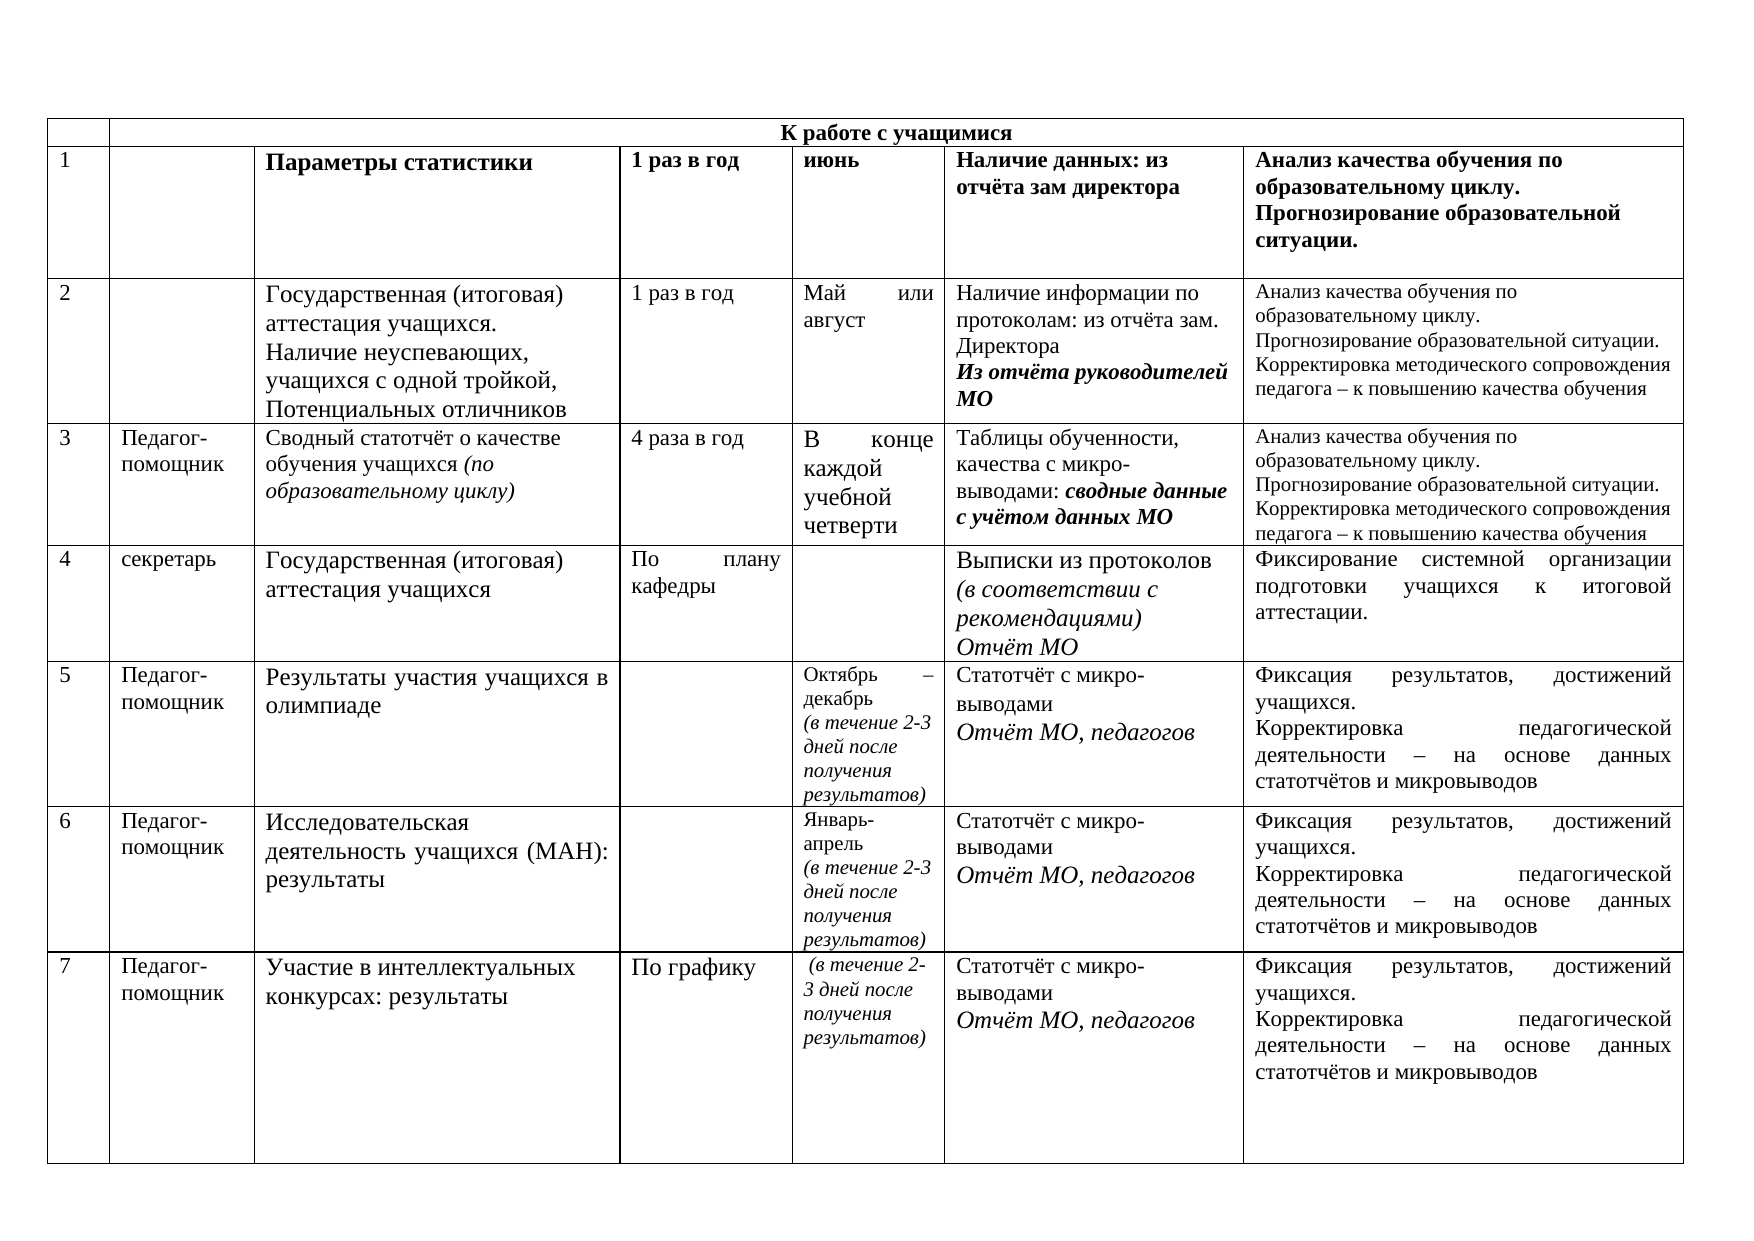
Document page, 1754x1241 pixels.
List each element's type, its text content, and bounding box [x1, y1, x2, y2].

table_cell 4 [48, 546, 109, 661]
table_cell 1 [48, 147, 109, 278]
table_cell Анализ качества обучения по образовательному циклу. Прогнозирование образовательной ситуации. [1244, 147, 1683, 278]
table_cell Фиксация результатов, достижений учащихся. Корректировка педагогической деятельности – на основе данных статотчётов и микровыводов [1244, 807, 1683, 951]
table_cell Статотчёт с микро-выводами Отчёт МО, педагогов [945, 953, 1243, 1163]
table_cell Таблицы обученности, качества с микро-выводами: сводные данные с учётом данных МО [945, 424, 1243, 544]
table_cell [110, 147, 254, 278]
table_cell По плану кафедры [621, 546, 792, 661]
table_cell Фиксирование системной организации подготовки учащихся к итоговой аттестации. [1244, 546, 1683, 661]
table_cell Статотчёт с микро-выводами Отчёт МО, педагогов [945, 807, 1243, 951]
table_cell 2 [48, 279, 109, 423]
table_cell 5 [48, 662, 109, 806]
table_cell Педагог-помощник [110, 953, 254, 1163]
table_cell Педагог-помощник [110, 662, 254, 806]
table_cell Фиксация результатов, достижений учащихся. Корректировка педагогической деятельности – на основе данных статотчётов и микровыводов [1244, 662, 1683, 806]
table_cell По графику [621, 953, 792, 1163]
table_cell Государственная (итоговая) аттестация учащихся [255, 546, 619, 661]
table_cell [793, 546, 944, 661]
table_cell 1 раз в год [621, 279, 792, 423]
table_cell Участие в интеллектуальных конкурсах: результаты [255, 953, 619, 1163]
table_cell Педагог-помощник [110, 424, 254, 544]
table_cell 3 [48, 424, 109, 544]
table_cell Октябрь – декабрь (в течение 2-3 дней после получения результатов) [793, 662, 944, 806]
table_cell Наличие информации по протоколам: из отчёта зам. Директора Из отчёта руководителей МО [945, 279, 1243, 423]
table_cell [621, 662, 792, 806]
table_cell Государственная (итоговая) аттестация учащихся. Наличие неуспевающих, учащихся с одной тройкой, Потенциальных отличников [255, 279, 619, 423]
table_cell Статотчёт с микро-выводами Отчёт МО, педагогов [945, 662, 1243, 806]
table_cell Результаты участия учащихся в олимпиаде [255, 662, 619, 806]
table_cell Анализ качества обучения по образовательному циклу. Прогнозирование образовательной ситуации. Корректировка методического сопровождения педагога – к повышению качества обучения [1244, 424, 1683, 544]
table_cell 6 [48, 807, 109, 951]
table_cell Май или август [793, 279, 944, 423]
table_cell Параметры статистики [255, 147, 619, 278]
table_cell Выписки из протоколов (в соответствии с рекомендациями) Отчёт МО [945, 546, 1243, 661]
table_cell (в течение 2-3 дней после получения результатов) [793, 953, 944, 1163]
table_cell К работе с учащимися [110, 119, 1683, 146]
table_cell [621, 807, 792, 951]
table_cell Исследовательская деятельность учащихся (МАН): результаты [255, 807, 619, 951]
table_cell Педагог-помощник [110, 807, 254, 951]
table_cell Анализ качества обучения по образовательному циклу. Прогнозирование образовательной ситуации. Корректировка методического сопровождения педагога – к повышению качества обучения [1244, 279, 1683, 423]
table_cell Январь-апрель (в течение 2-3 дней после получения результатов) [793, 807, 944, 951]
table_cell [110, 279, 254, 423]
table_cell 1 раз в год [621, 147, 792, 278]
table_cell Сводный статотчёт о качестве обучения учащихся (по образовательному циклу) [255, 424, 619, 544]
table_cell секретарь [110, 546, 254, 661]
table_cell 4 раза в год [621, 424, 792, 544]
table_cell Наличие данных: из отчёта зам директора [945, 147, 1243, 278]
table_cell 7 [48, 953, 109, 1163]
table_cell июнь [793, 147, 944, 278]
table_cell Фиксация результатов, достижений учащихся. Корректировка педагогической деятельности – на основе данных статотчётов и микровыводов [1244, 953, 1683, 1163]
table_cell В конце каждой учебной четверти [793, 424, 944, 544]
table_cell [48, 119, 109, 146]
